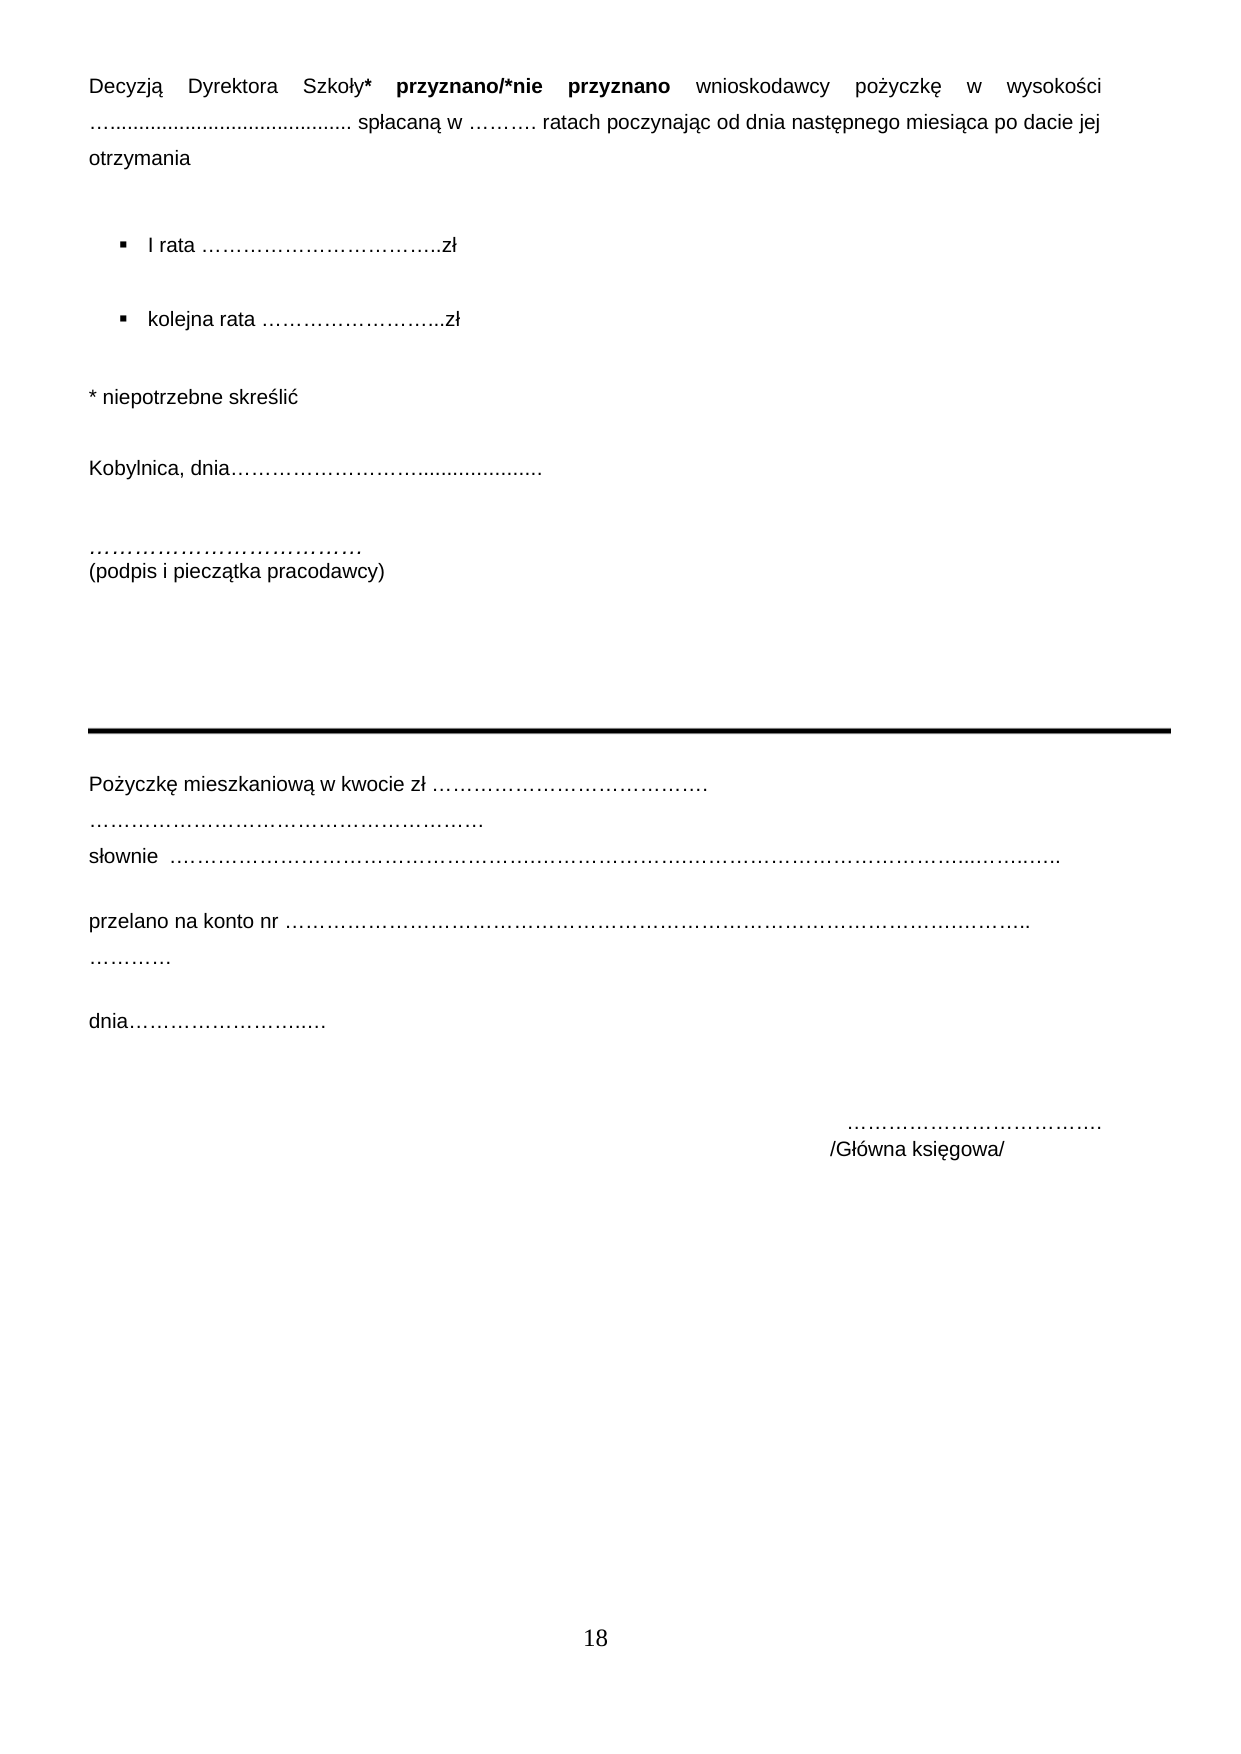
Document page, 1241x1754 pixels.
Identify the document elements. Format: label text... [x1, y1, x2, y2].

text (podpis i pieczątka pracodawcy) [89, 559, 1102, 590]
text Decyzją Dyrektora Szkoły* przyznano/*nie przyznano wnioskodawcy pożyczkę w wysokości ….......................................... spłacaną w ………. ratach poczynając od dnia następnego miesiąca po dacie jej otrzymania [89, 74, 1102, 170]
text słownie .…………………………………………….………………….…………………………………...……..….. [89, 844, 1102, 868]
picture [88, 721, 1171, 740]
text przelano na konto nr …………………………………………………………………………………….………..………… [89, 909, 1102, 969]
text dnia……………………..… [89, 1009, 1102, 1033]
text ……………………………… [89, 537, 1102, 559]
text ………………………………. [89, 1109, 1102, 1133]
text /Główna księgowa/ [89, 1137, 1102, 1161]
text Kobylnica, dnia………………………. . [89, 456, 1102, 480]
list I rata ……………………………..zł [118, 234, 1102, 257]
text * niepotrzebne skreślić [89, 384, 1102, 409]
list kolejna rata ……………………...zł [118, 308, 1102, 331]
text Pożyczkę mieszkaniową w kwocie zł ………………………………….………………………………………………… [89, 772, 1102, 832]
